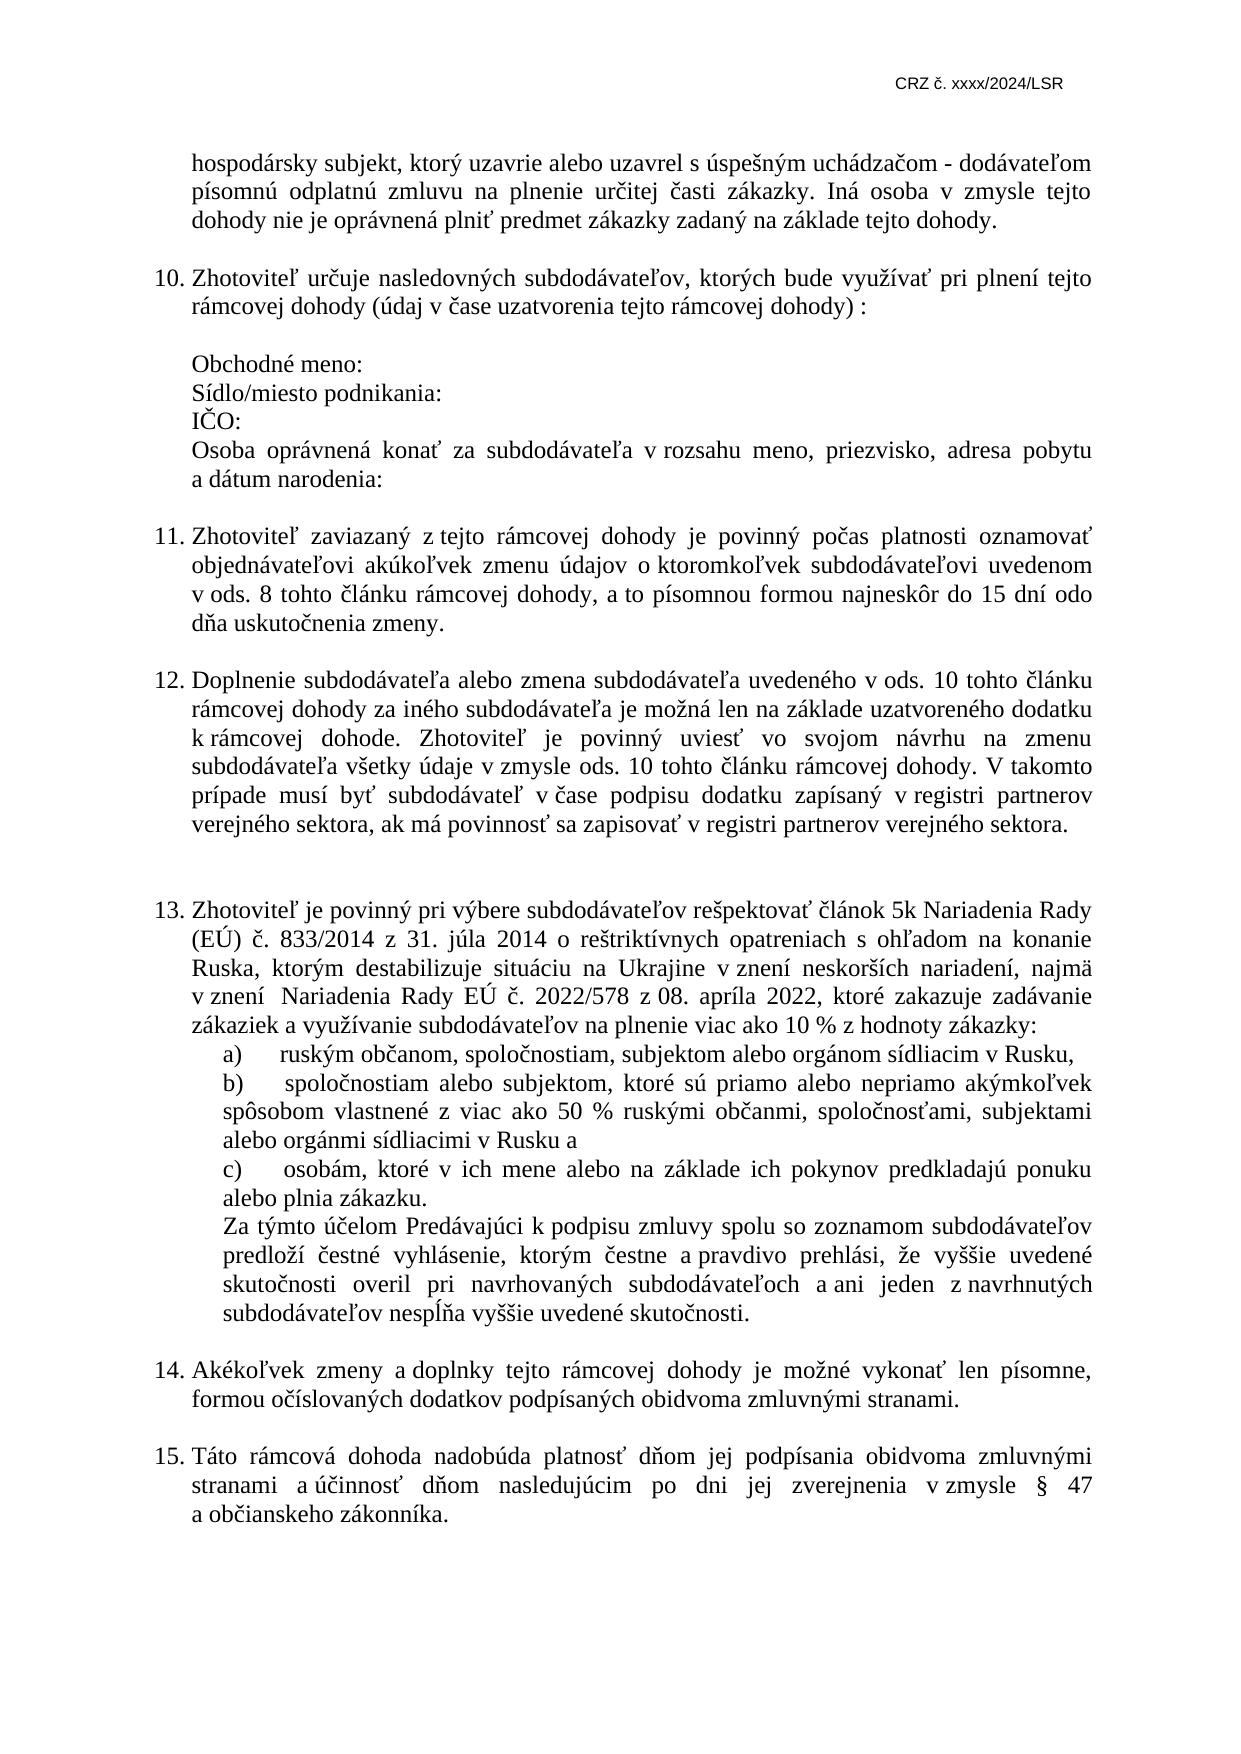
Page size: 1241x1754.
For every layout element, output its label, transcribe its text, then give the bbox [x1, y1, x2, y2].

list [154, 148, 1093, 234]
list c) osobám, ktoré v ich mene alebo na základe ich pokynov predkladajú ponuku alebo plnia zákazku. [223, 1154, 1093, 1211]
list a) ruským občanom, spoločnostiam, subjektom alebo orgánom sídliacim v Rusku, [223, 1039, 1093, 1068]
list Zhotoviteľ je povinný pri výbere subdodávateľov rešpektovať článok 5k Nariadenia Rady (EÚ) č. 833/2014 z 31. júla 2014 o reštriktívnych opatreniach s ohľadom na konanie Ruska, ktorým destabilizuje situáciu na Ukrajine v znení neskorších nariadení, najmä v znení Nariadenia Rady EÚ č. 2022/578 z 08. apríla 2022, ktoré zakazuje zadávanie zákaziek a využívanie subdodávateľov na plnenie viac ako 10 % z hodnoty zákazky: [154, 895, 1093, 1039]
list Doplnenie subdodávateľa alebo zmena subdodávateľa uvedeného v ods. 10 tohto článku rámcovej dohody za iného subdodávateľa je možná len na základe uzatvoreného dodatku k rámcovej dohode. Zhotoviteľ je povinný uviesť vo svojom návrhu na zmenu subdodávateľa všetky údaje v zmysle ods. 10 tohto článku rámcovej dohody. V takomto prípade musí byť subdodávateľ v čase podpisu dodatku zapísaný v registri partnerov verejného sektora, ak má povinnosť sa zapisovať v registri partnerov verejného sektora. [154, 665, 1093, 838]
text Osoba oprávnená konať za subdodávateľa v rozsahu meno, priezvisko, adresa pobytu a dátum narodenia: [191, 435, 1093, 493]
list Za týmto účelom Predávajúci k podpisu zmluvy spolu so zoznamom subdodávateľov predloží čestné vyhlásenie, ktorým čestne a pravdivo prehlási, že vyššie uvedené skutočnosti overil pri navrhovaných subdodávateľoch a ani jeden z navrhnutých subdodávateľov nespĺňa vyššie uvedené skutočnosti. [223, 1211, 1093, 1326]
list Zhotoviteľ zaviazaný z tejto rámcovej dohody je povinný počas platnosti oznamovať objednávateľovi akúkoľvek zmenu údajov o ktoromkoľvek subdodávateľovi uvedenom v ods. 8 tohto článku rámcovej dohody, a to písomnou formou najneskôr do 15 dní odo dňa uskutočnenia zmeny. [154, 521, 1093, 636]
list b) spoločnostiam alebo subjektom, ktoré sú priamo alebo nepriamo akýmkoľvek spôsobom vlastnené z viac ako 50 % ruskými občanmi, spoločnosťami, subjektami alebo orgánmi sídliacimi v Rusku a [223, 1068, 1093, 1154]
list Zhotoviteľ určuje nasledovných subdodávateľov, ktorých bude využívať pri plnení tejto rámcovej dohody (údaj v čase uzatvorenia tejto rámcovej dohody) : [154, 263, 1093, 320]
text Obchodné meno: [191, 349, 1093, 378]
list Akékoľvek zmeny a doplnky tejto rámcovej dohody je možné vykonať len písomne, formou očíslovaných dodatkov podpísaných obidvoma zmluvnými stranami. [154, 1355, 1093, 1413]
text IČO: [191, 406, 1093, 435]
list Táto rámcová dohoda nadobúda platnosť dňom jej podpísania obidvoma zmluvnými stranami a účinnosť dňom nasledujúcim po dni jej zverejnenia v zmysle § 47 a občianskeho zákonníka. [154, 1441, 1093, 1528]
text Sídlo/miesto podnikania: [191, 378, 1093, 406]
